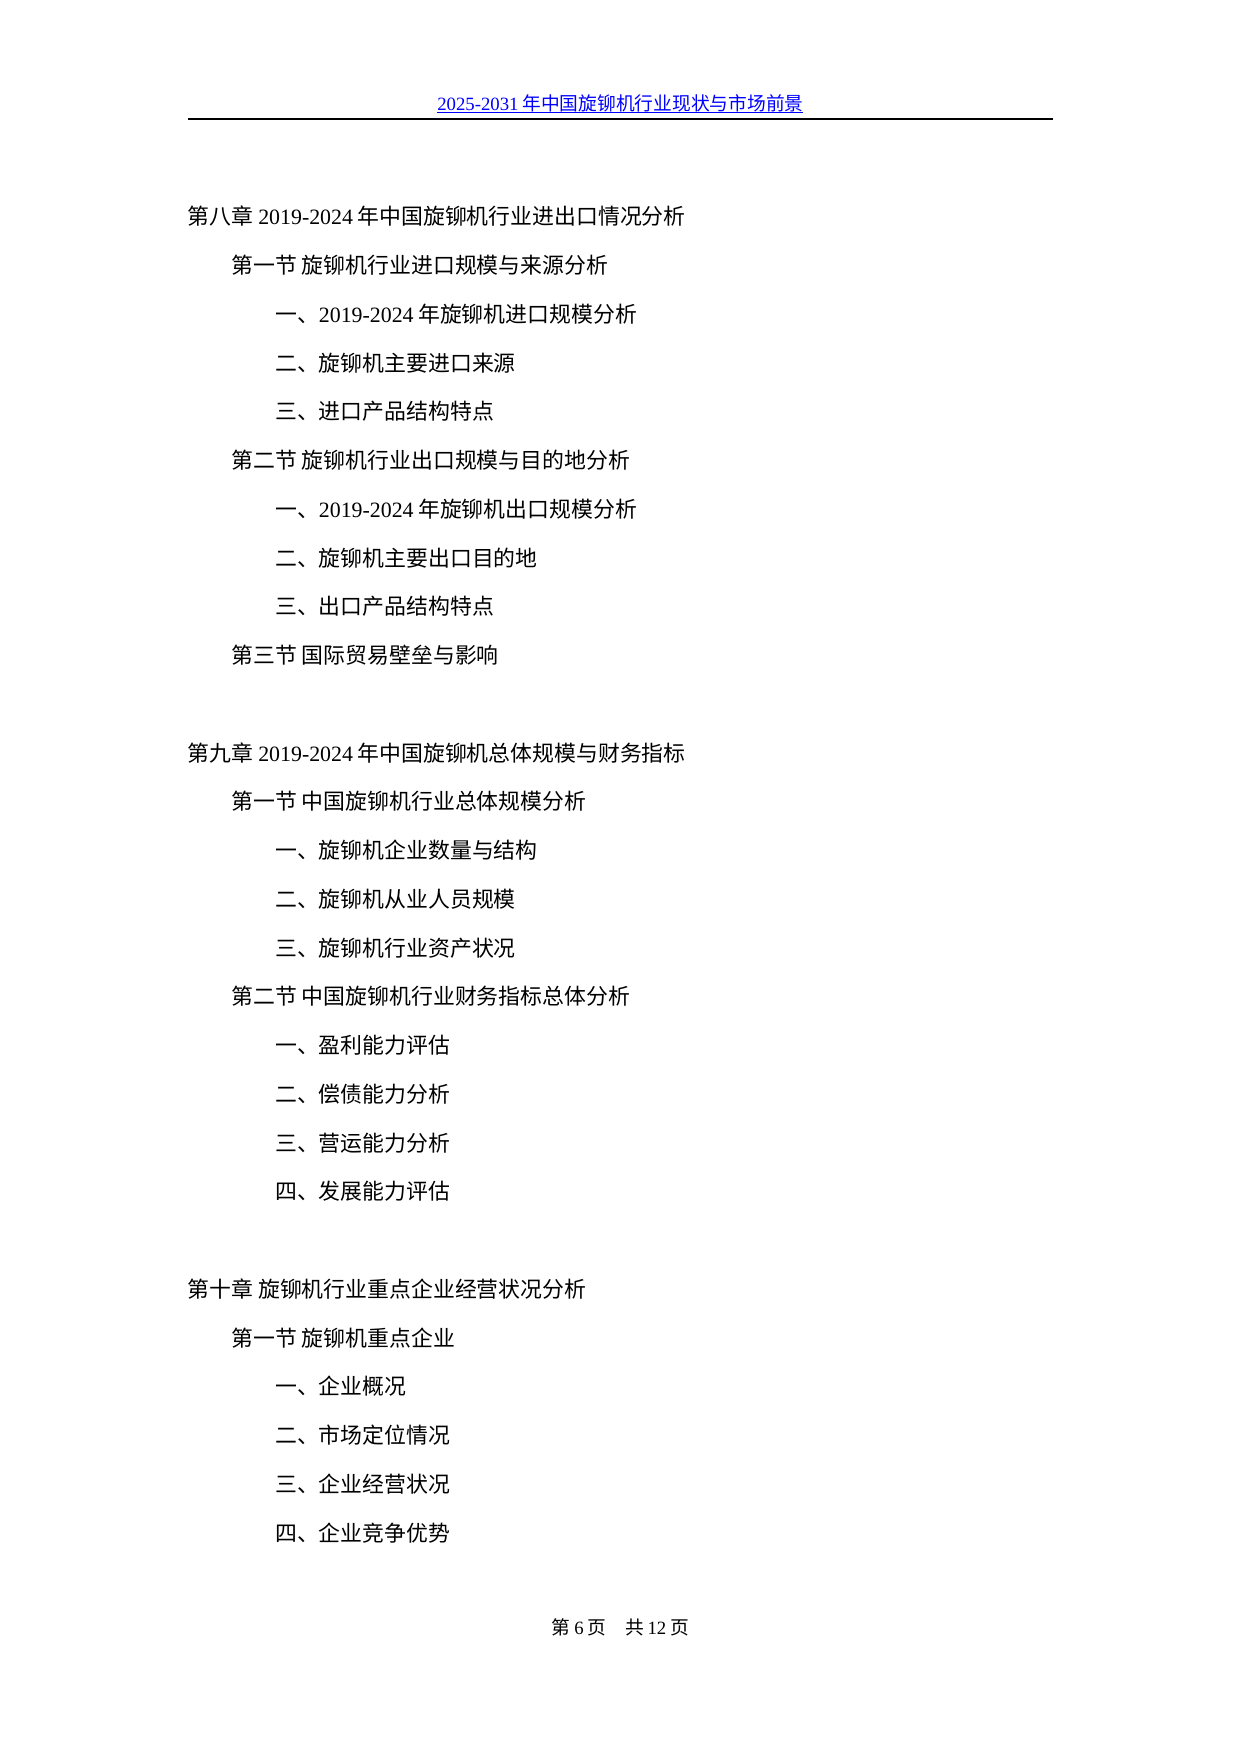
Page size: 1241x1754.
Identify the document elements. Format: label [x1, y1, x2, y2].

text [187, 150, 1053, 1548]
